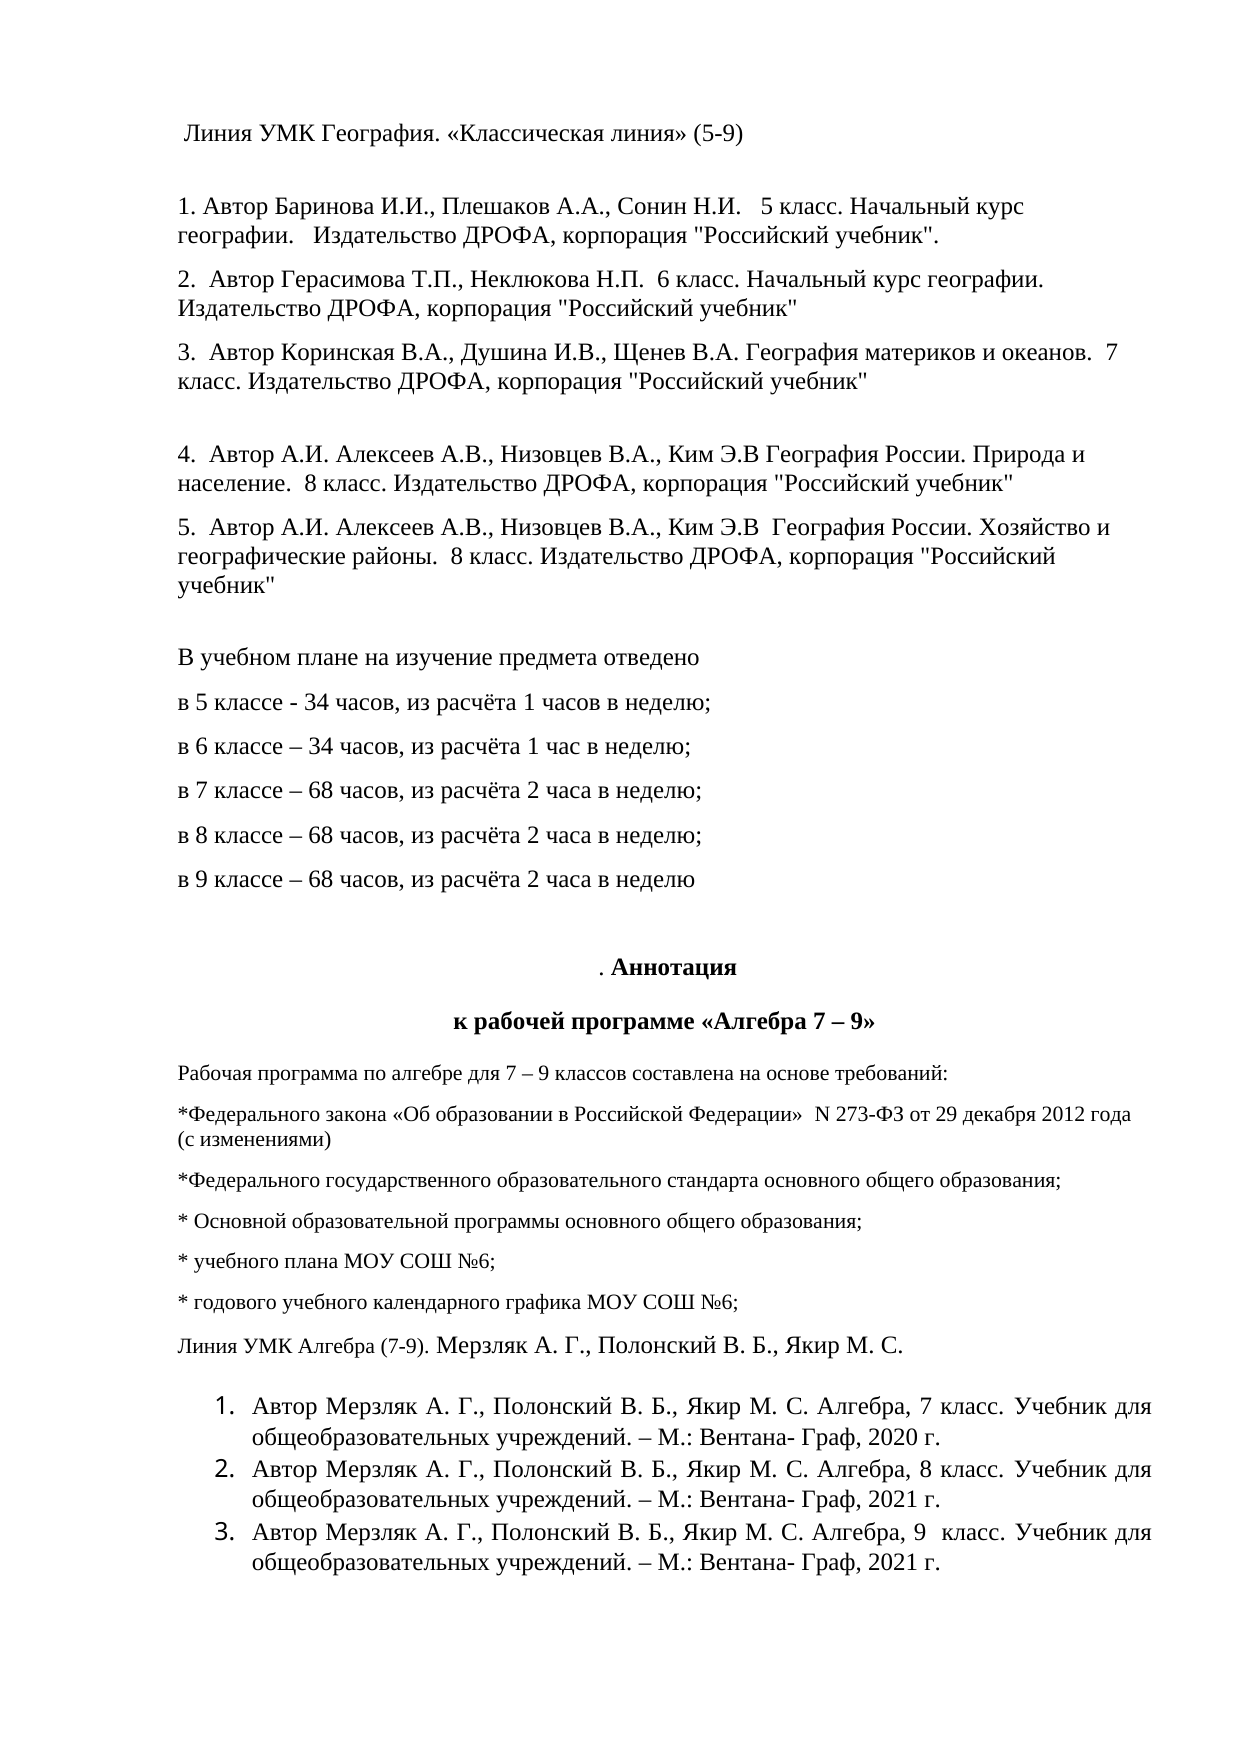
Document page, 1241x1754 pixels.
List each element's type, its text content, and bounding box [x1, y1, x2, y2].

text в 7 классе – 68 часов, из расчёта 2 часа в неделю; [177, 776, 1152, 804]
text к рабочей программе «Алгебра 7 – 9» [177, 1006, 1152, 1035]
text в 8 классе – 68 часов, из расчёта 2 часа в неделю; [177, 820, 1152, 849]
text *Федерального государственного образовательного стандарта основного общего образования; [177, 1167, 1152, 1192]
text * Основной образовательной программы основного общего образования; [177, 1208, 1152, 1233]
text 2. Автор Герасимова Т.П., Неклюкова Н.П. 6 класс. Начальный курс географии. Издательство ДРОФА, корпорация "Российский учебник" [177, 264, 1152, 322]
text 4. Автор А.И. Алексеев А.В., Низовцев В.А., Ким Э.В География России. Природа и население. 8 класс. Издательство ДРОФА, корпорация "Российский учебник" [177, 411, 1152, 497]
list Автор Мерзляк А. Г., Полонский В. Б., Якир М. С. Алгебра, 7 класс. Учебник для общеобразовательных учреждений. – М.: Вентана- Граф, 2020 г. [214, 1388, 1152, 1451]
list Автор Мерзляк А. Г., Полонский В. Б., Якир М. С. Алгебра, 9 класс. Учебник для общеобразовательных учреждений. – М.: Вентана- Граф, 2021 г. [214, 1513, 1152, 1576]
text 1. Автор Баринова И.И., Плешаков А.А., Сонин Н.И. 5 класс. Начальный курс географии. Издательство ДРОФА, корпорация "Российский учебник". [177, 162, 1152, 249]
text 5. Автор А.И. Алексеев А.В., Низовцев В.А., Ким Э.В География России. Хозяйство и географические районы. 8 класс. Издательство ДРОФА, корпорация "Российский учебник" [177, 512, 1152, 627]
text В учебном плане на изучение предмета отведено [177, 642, 1152, 671]
list Автор Мерзляк А. Г., Полонский В. Б., Якир М. С. Алгебра, 8 класс. Учебник для общеобразовательных учреждений. – М.: Вентана- Граф, 2021 г. [214, 1451, 1152, 1513]
text Рабочая программа по алгебре для 7 – 9 классов составлена на основе требований: [177, 1060, 1152, 1085]
text *Федерального закона «Об образовании в Российской Федерации» N 273-ФЗ от 29 декабря 2012 года (с изменениями) [177, 1101, 1152, 1151]
text * годового учебного календарного графика МОУ СОШ №6; [177, 1289, 1152, 1314]
text в 6 классе – 34 часов, из расчёта 1 час в неделю; [177, 731, 1152, 760]
text Линия УМК Алгебра (7-9). Мерзляк А. Г., Полонский В. Б., Якир М. С. [177, 1330, 1152, 1359]
text в 9 классе – 68 часов, из расчёта 2 часа в неделю [177, 864, 1152, 893]
text в 5 классе - 34 часов, из расчёта 1 часов в неделю; [177, 687, 1152, 716]
text * учебного плана МОУ СОШ №6; [177, 1248, 1152, 1274]
text 3. Автор Коринская В.А., Душина И.В., Щенев В.А. География материков и океанов. 7 класс. Издательство ДРОФА, корпорация "Российский учебник" [177, 337, 1152, 395]
text . Аннотация [177, 952, 1152, 981]
text Линия УМК География. «Классическая линия» (5-9) [177, 118, 1152, 147]
